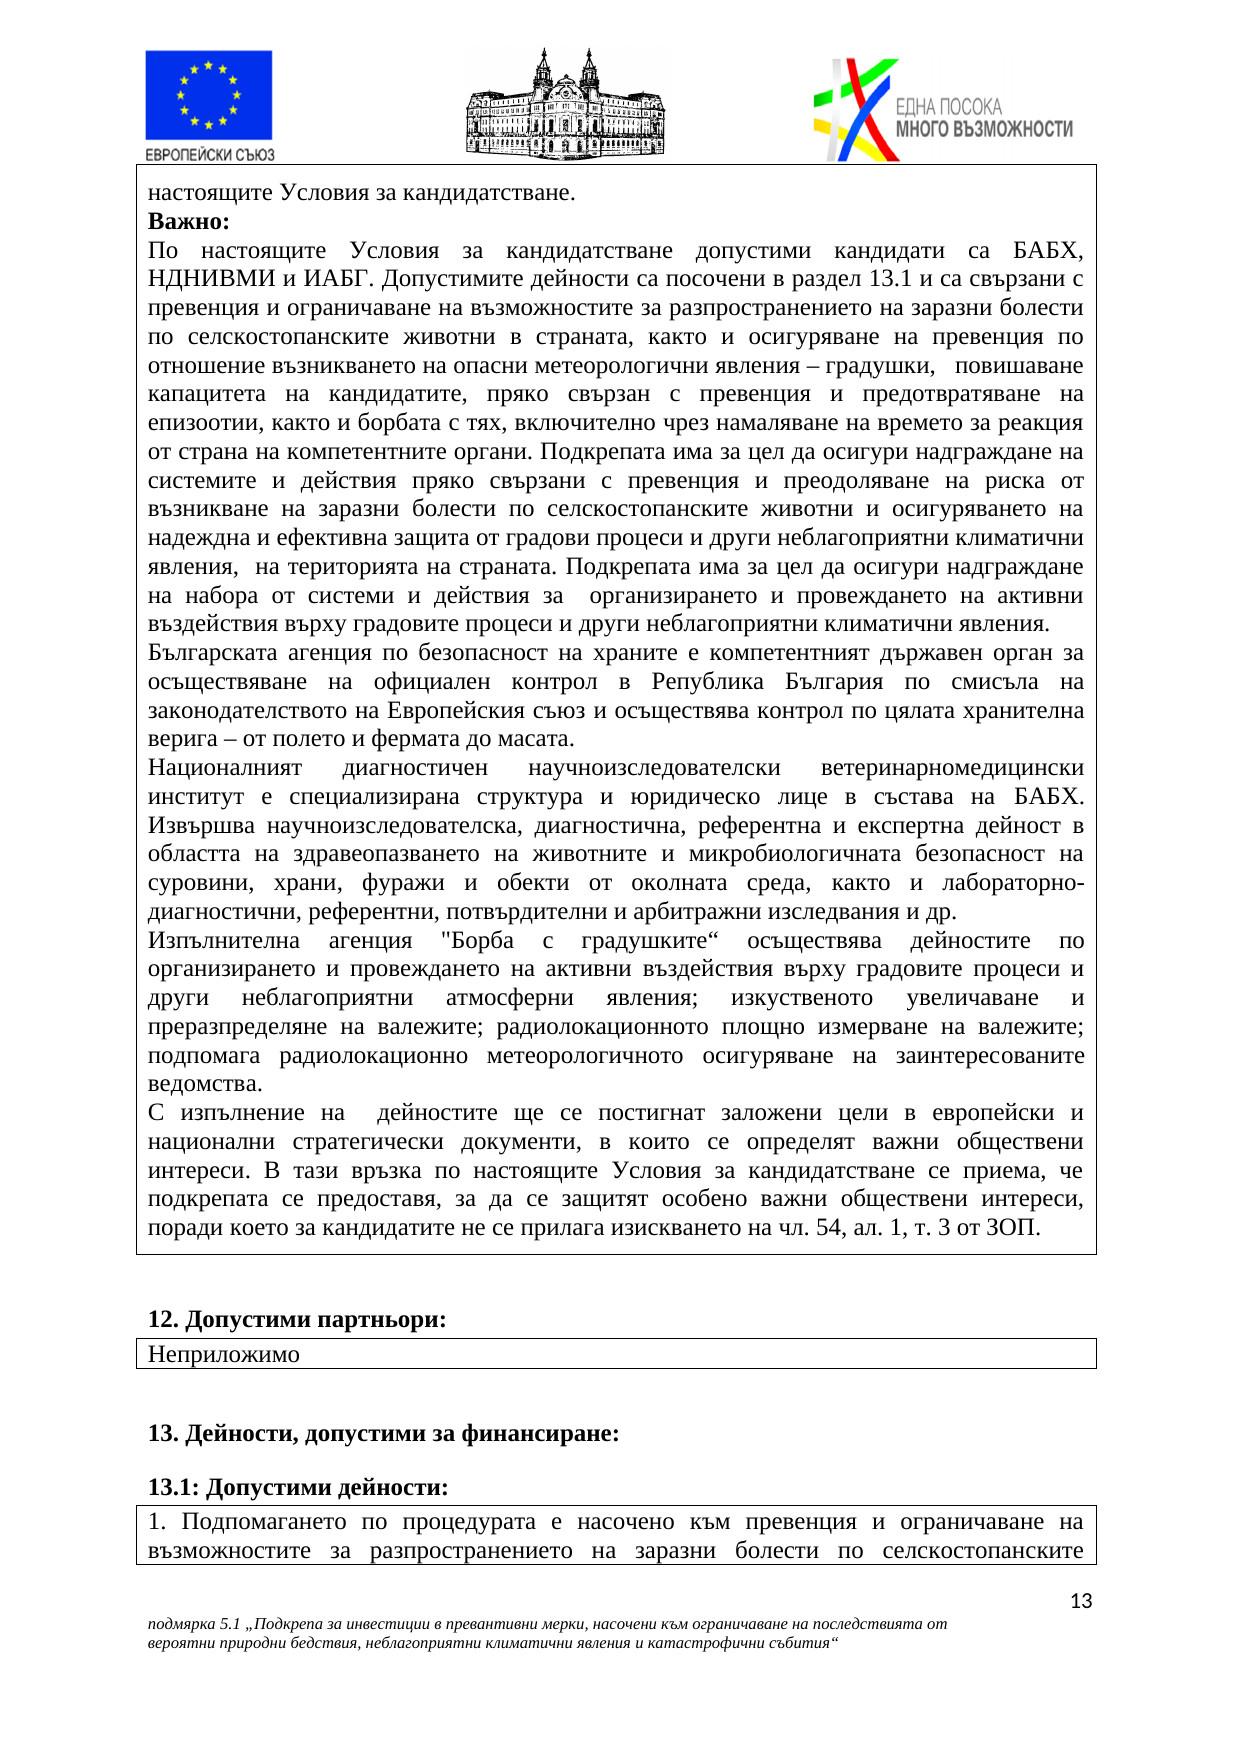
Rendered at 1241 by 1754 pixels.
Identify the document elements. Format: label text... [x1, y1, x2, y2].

subtitle 13.1: Допустими дейности: [148, 1472, 1092, 1501]
picture [145, 49, 275, 164]
picture [461, 44, 673, 164]
picture [806, 54, 1076, 164]
subtitle 13. Дейности, допустими за финансиране: [148, 1418, 1092, 1447]
subtitle 12. Допустими партньори: [148, 1304, 1092, 1333]
table_header Неприложимо [137, 1339, 1096, 1367]
